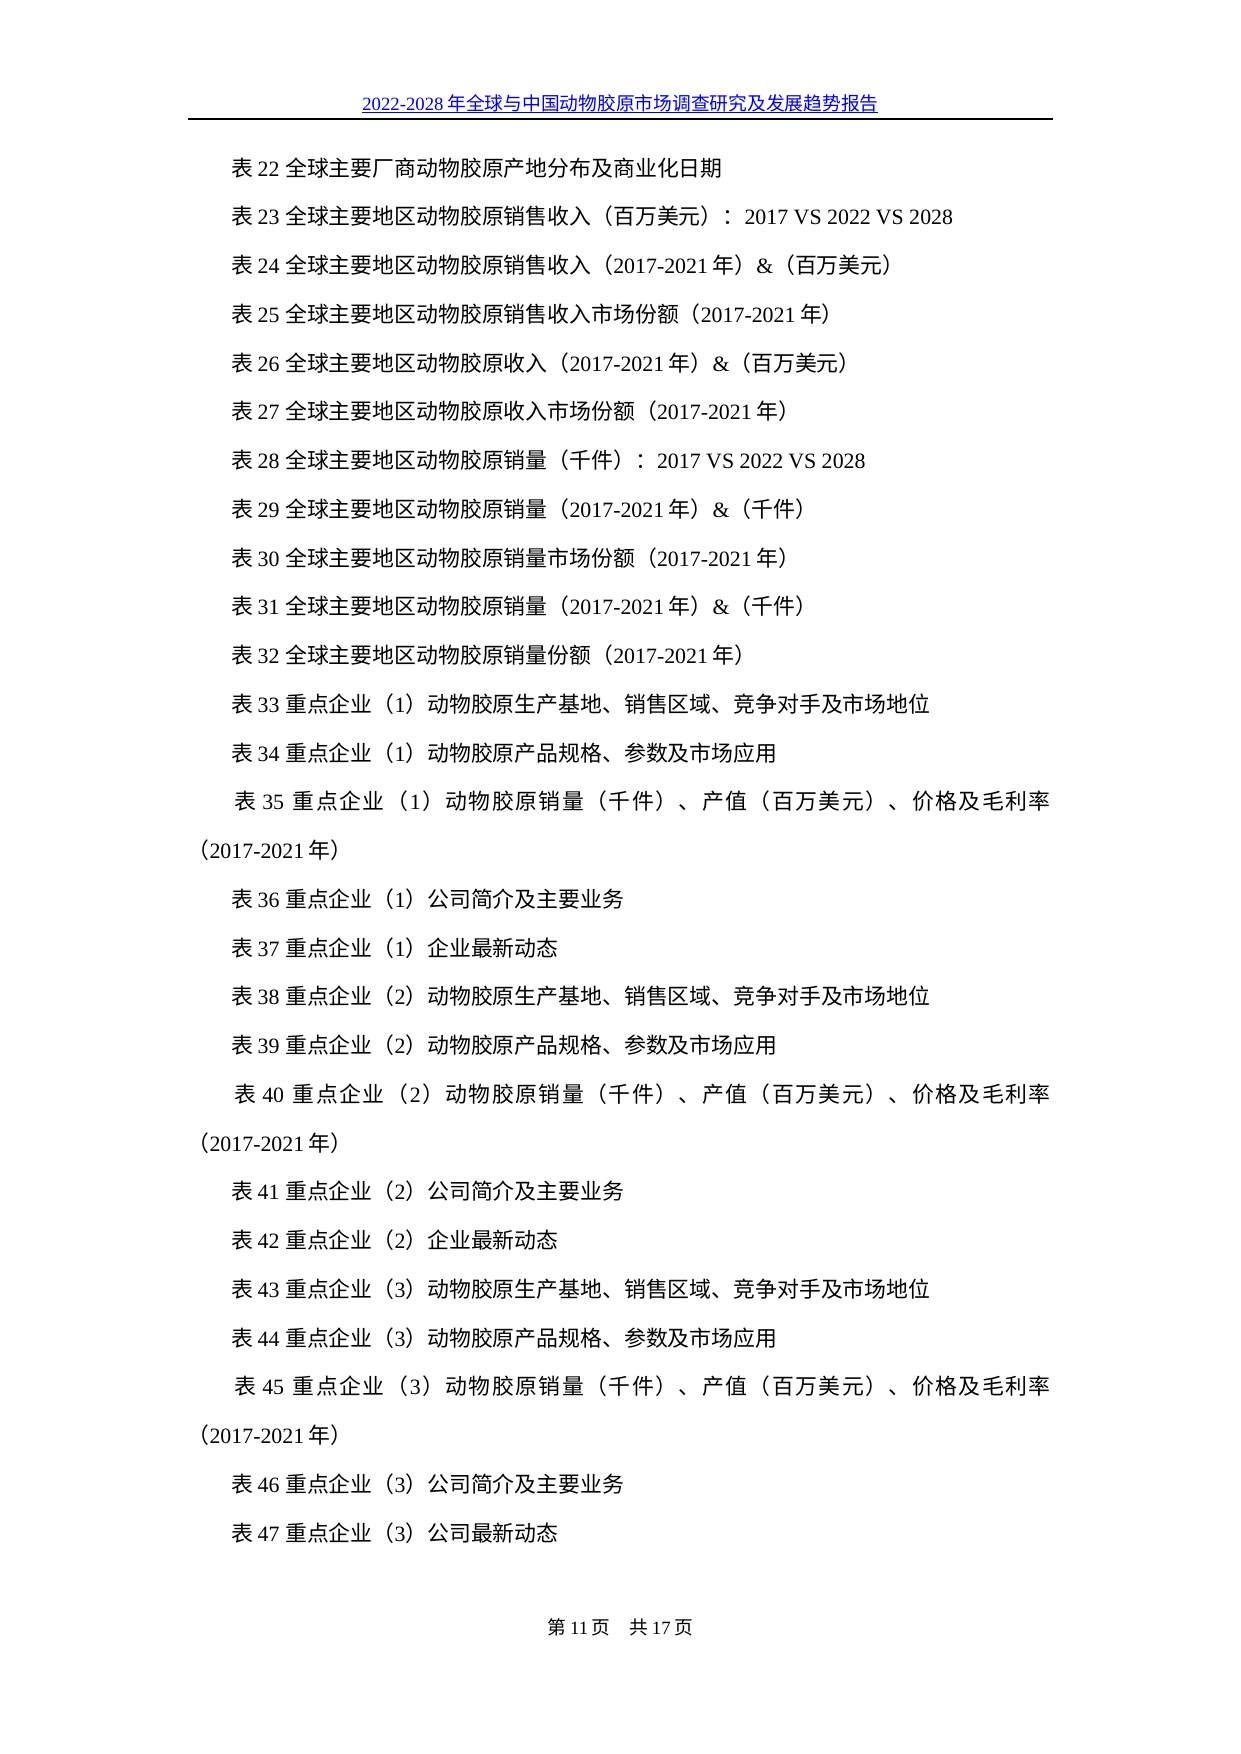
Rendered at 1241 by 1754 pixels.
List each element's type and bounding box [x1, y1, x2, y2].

text [187, 150, 1053, 1548]
